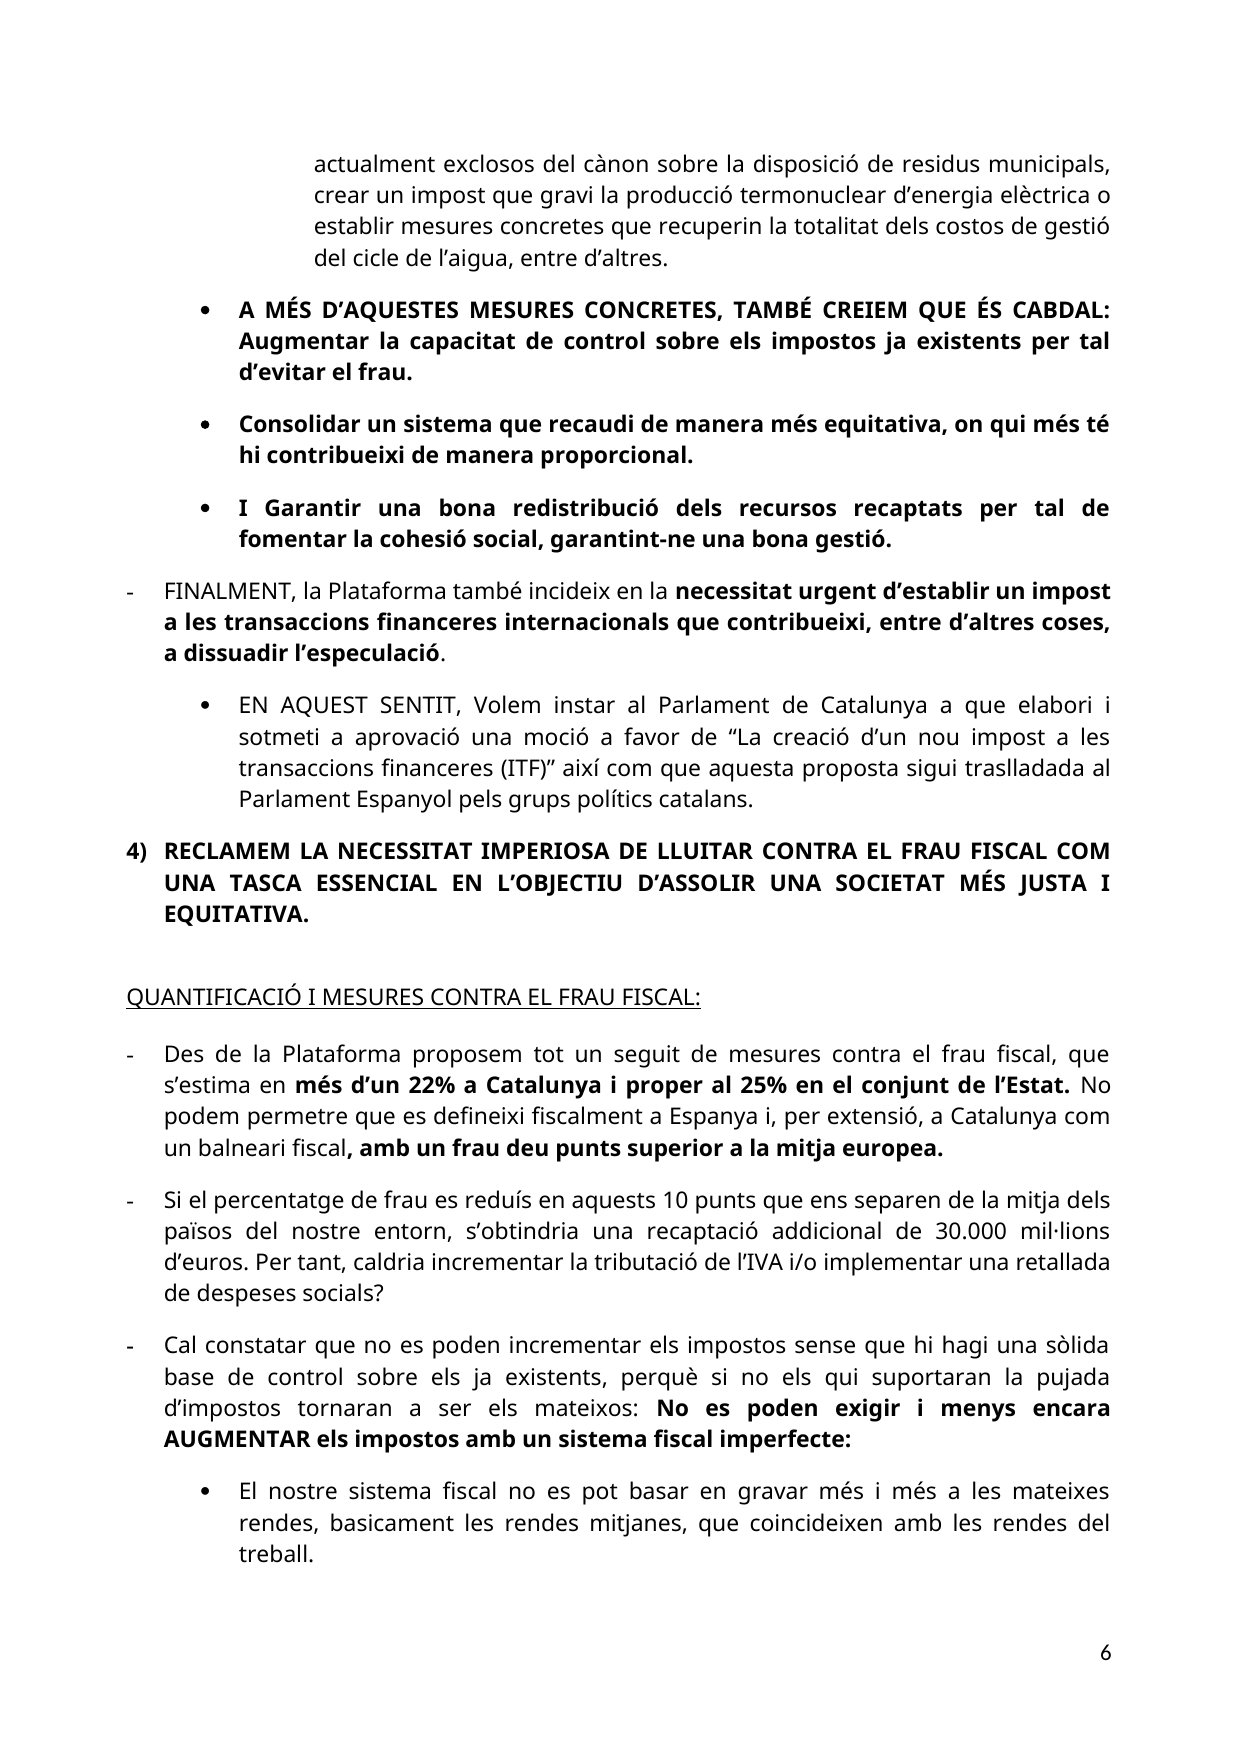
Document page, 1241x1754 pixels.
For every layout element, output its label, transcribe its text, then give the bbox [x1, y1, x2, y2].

list Des de la Plataforma proposem tot un seguit de mesures contra el frau fiscal, que s’estima en més d’un 22% a Catalunya i proper al 25% en el conjunt de l’Estat. No podem permetre que es defineixi fiscalment a Espanya i, per extensió, a Catalunya com un balneari fiscal, amb un frau deu punts superior a la mitja europea. [126, 1038, 1111, 1163]
list Consolidar un sistema que recaudi de manera més equitativa, on qui més té hi contribueixi de manera proporcional. [201, 408, 1111, 471]
list RECLAMEM LA NECESSITAT IMPERIOSA DE LLUITAR CONTRA EL FRAU FISCAL COM UNA TASCA ESSENCIAL EN L’OBJECTIU D’ASSOLIR UNA SOCIETAT MÉS JUSTA I EQUITATIVA. [126, 835, 1111, 929]
list El nostre sistema fiscal no es pot basar en gravar més i més a les mateixes rendes, basicament les rendes mitjanes, que coincideixen amb les rendes del treball. [201, 1475, 1111, 1569]
list EN AQUEST SENTIT, Volem instar al Parlament de Catalunya a que elabori i sotmeti a aprovació una moció a favor de “La creació d’un nou impost a les transaccions financeres (ITF)” així com que aquesta proposta sigui traslladada al Parlament Espanyol pels grups polítics catalans. [201, 689, 1111, 814]
list Cal constatar que no es poden incrementar els impostos sense que hi hagi una sòlida base de control sobre els ja existents, perquè si no els qui suportaran la pujada d’impostos tornaran a ser els mateixos: No es poden exigir i menys encara AUGMENTAR els impostos amb un sistema fiscal imperfecte: [126, 1329, 1111, 1454]
list FINALMENT, la Plataforma també incideix en la necessitat urgent d’establir un impost a les transaccions financeres internacionals que contribueixi, entre d’altres coses, a dissuadir l’especulació. [126, 575, 1111, 668]
list I Garantir una bona redistribució dels recursos recaptats per tal de fomentar la cohesió social, garantint-ne una bona gestió. [201, 491, 1111, 554]
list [295, 148, 1111, 273]
list A MÉS D’AQUESTES MESURES CONCRETES, TAMBÉ CREIEM QUE ÉS CABDAL: Augmentar la capacitat de control sobre els impostos ja existents per tal d’evitar el frau. [201, 293, 1111, 387]
text QUANTIFICACIÓ I MESURES CONTRA EL FRAU FISCAL: [126, 981, 1111, 1012]
list Si el percentatge de frau es reduís en aquests 10 punts que ens separen de la mitja dels països del nostre entorn, s’obtindria una recaptació addicional de 30.000 mil·lions d’euros. Per tant, caldria incrementar la tributació de l’IVA i/o implementar una retallada de despeses socials? [126, 1184, 1111, 1309]
